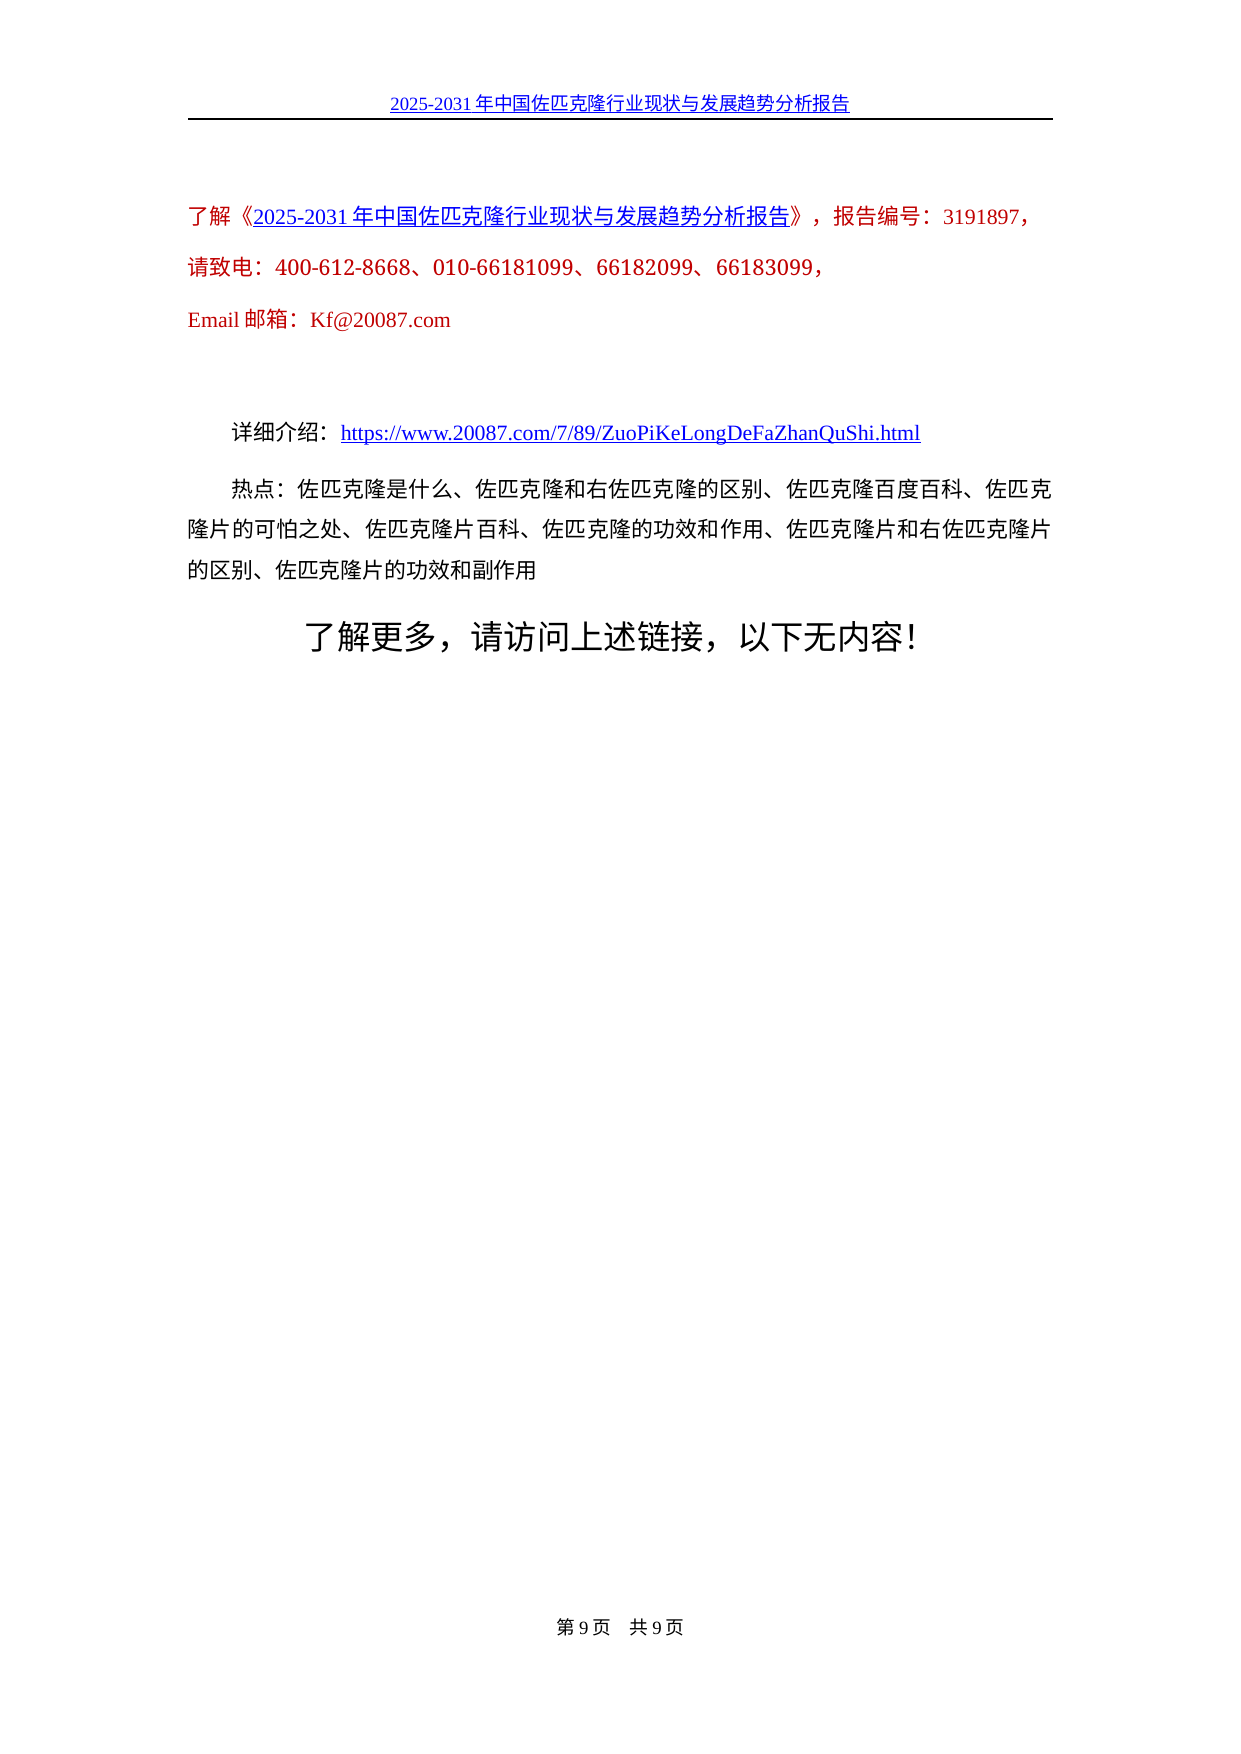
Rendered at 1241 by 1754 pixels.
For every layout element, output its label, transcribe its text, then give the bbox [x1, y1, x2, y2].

text Email邮箱：Kf@20087.com [187, 302, 1053, 334]
text 详细介绍：https://www.20087.com/7/89/ZuoPiKeLongDeFaZhanQuShi.html [187, 414, 1053, 447]
text 了解《2025-2031年中国佐匹克隆行业现状与发展趋势分析报告》，报告编号：3191897， [187, 198, 1053, 231]
text 请致电：400-612-8668、010-66181099、66182099、66183099， [187, 250, 1053, 283]
text 热点：佐匹克隆是什么、佐匹克隆和右佐匹克隆的区别、佐匹克隆百度百科、佐匹克隆片的可怕之处、佐匹克隆片百科、佐匹克隆的功效和作用、佐匹克隆片和右佐匹克隆片的区别、佐匹克隆片的功效和副作用 [187, 471, 1053, 585]
title 了解更多，请访问上述链接，以下无内容！ [187, 603, 1053, 668]
